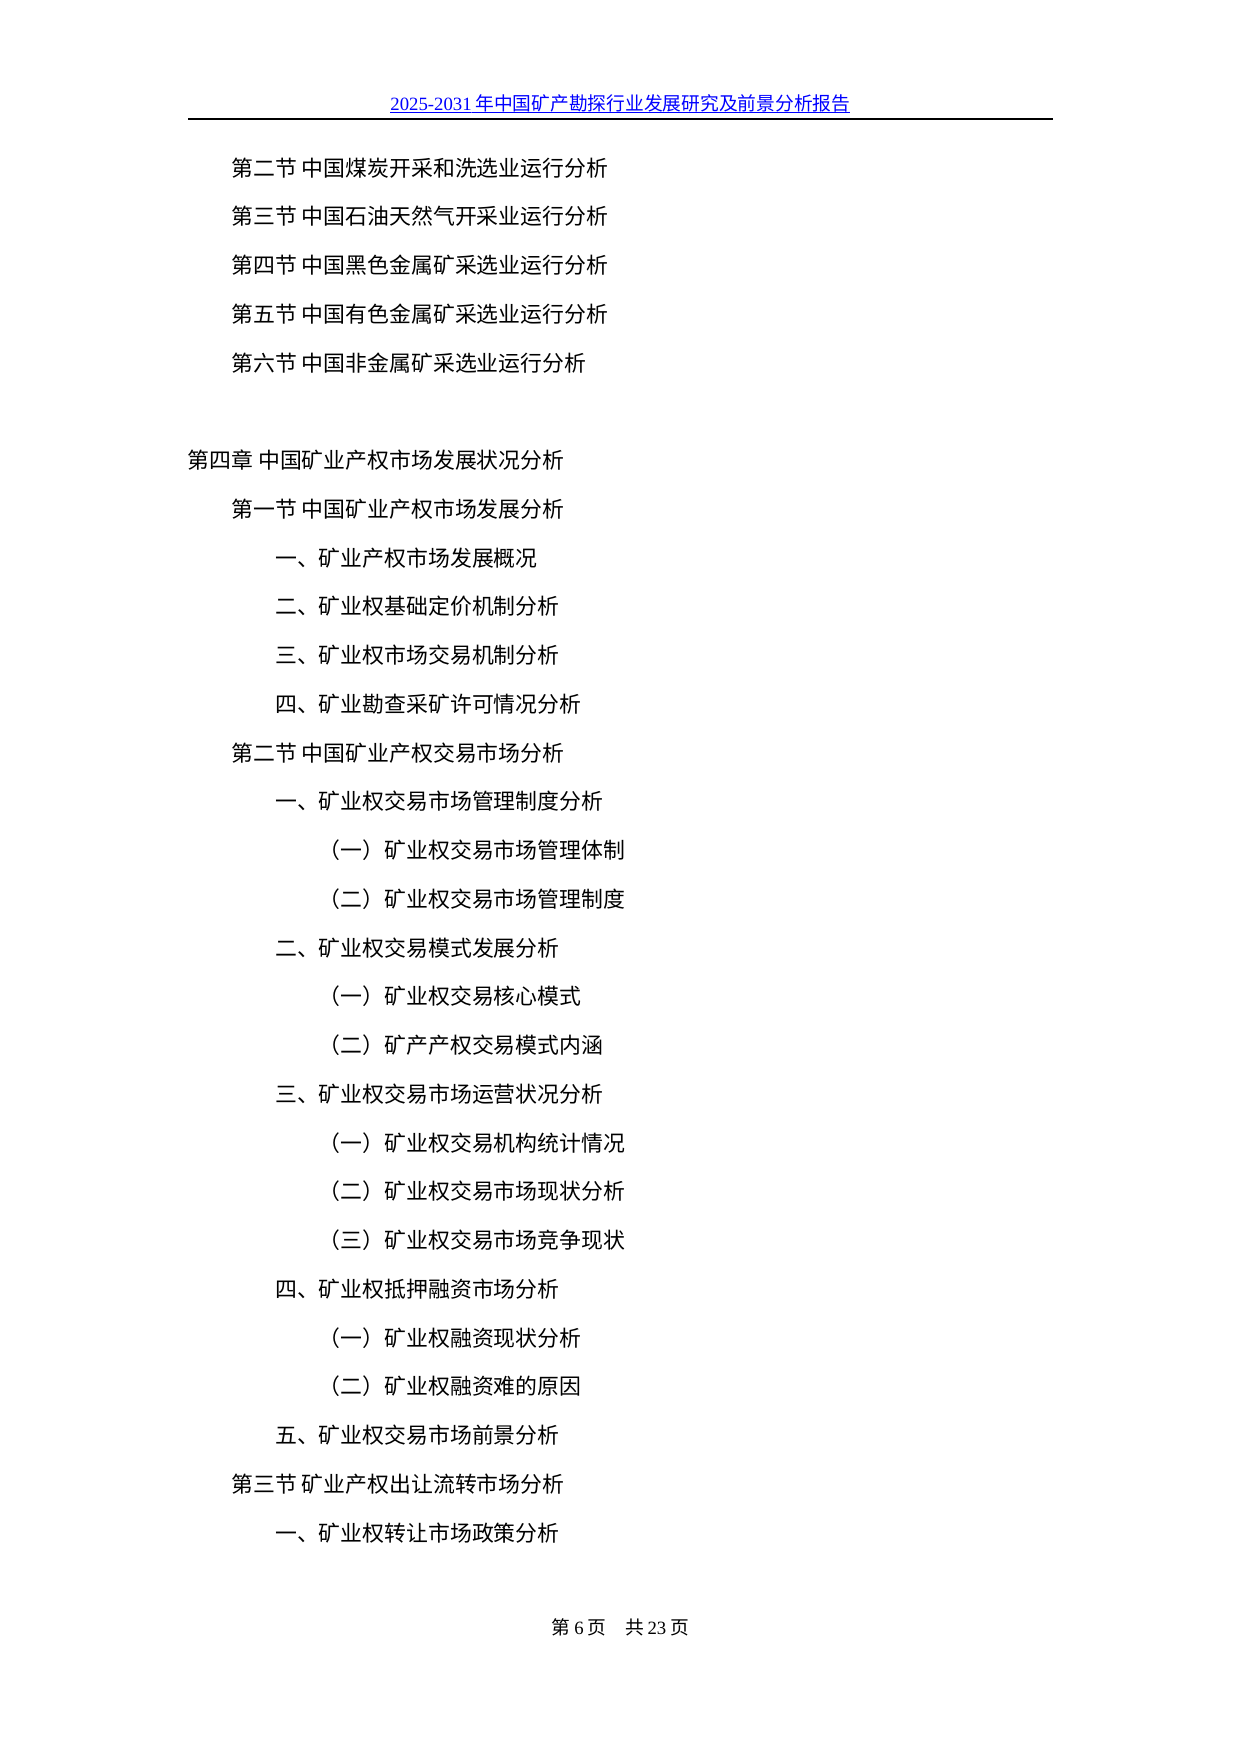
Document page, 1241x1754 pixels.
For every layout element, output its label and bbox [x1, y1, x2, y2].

text [187, 150, 1053, 1548]
